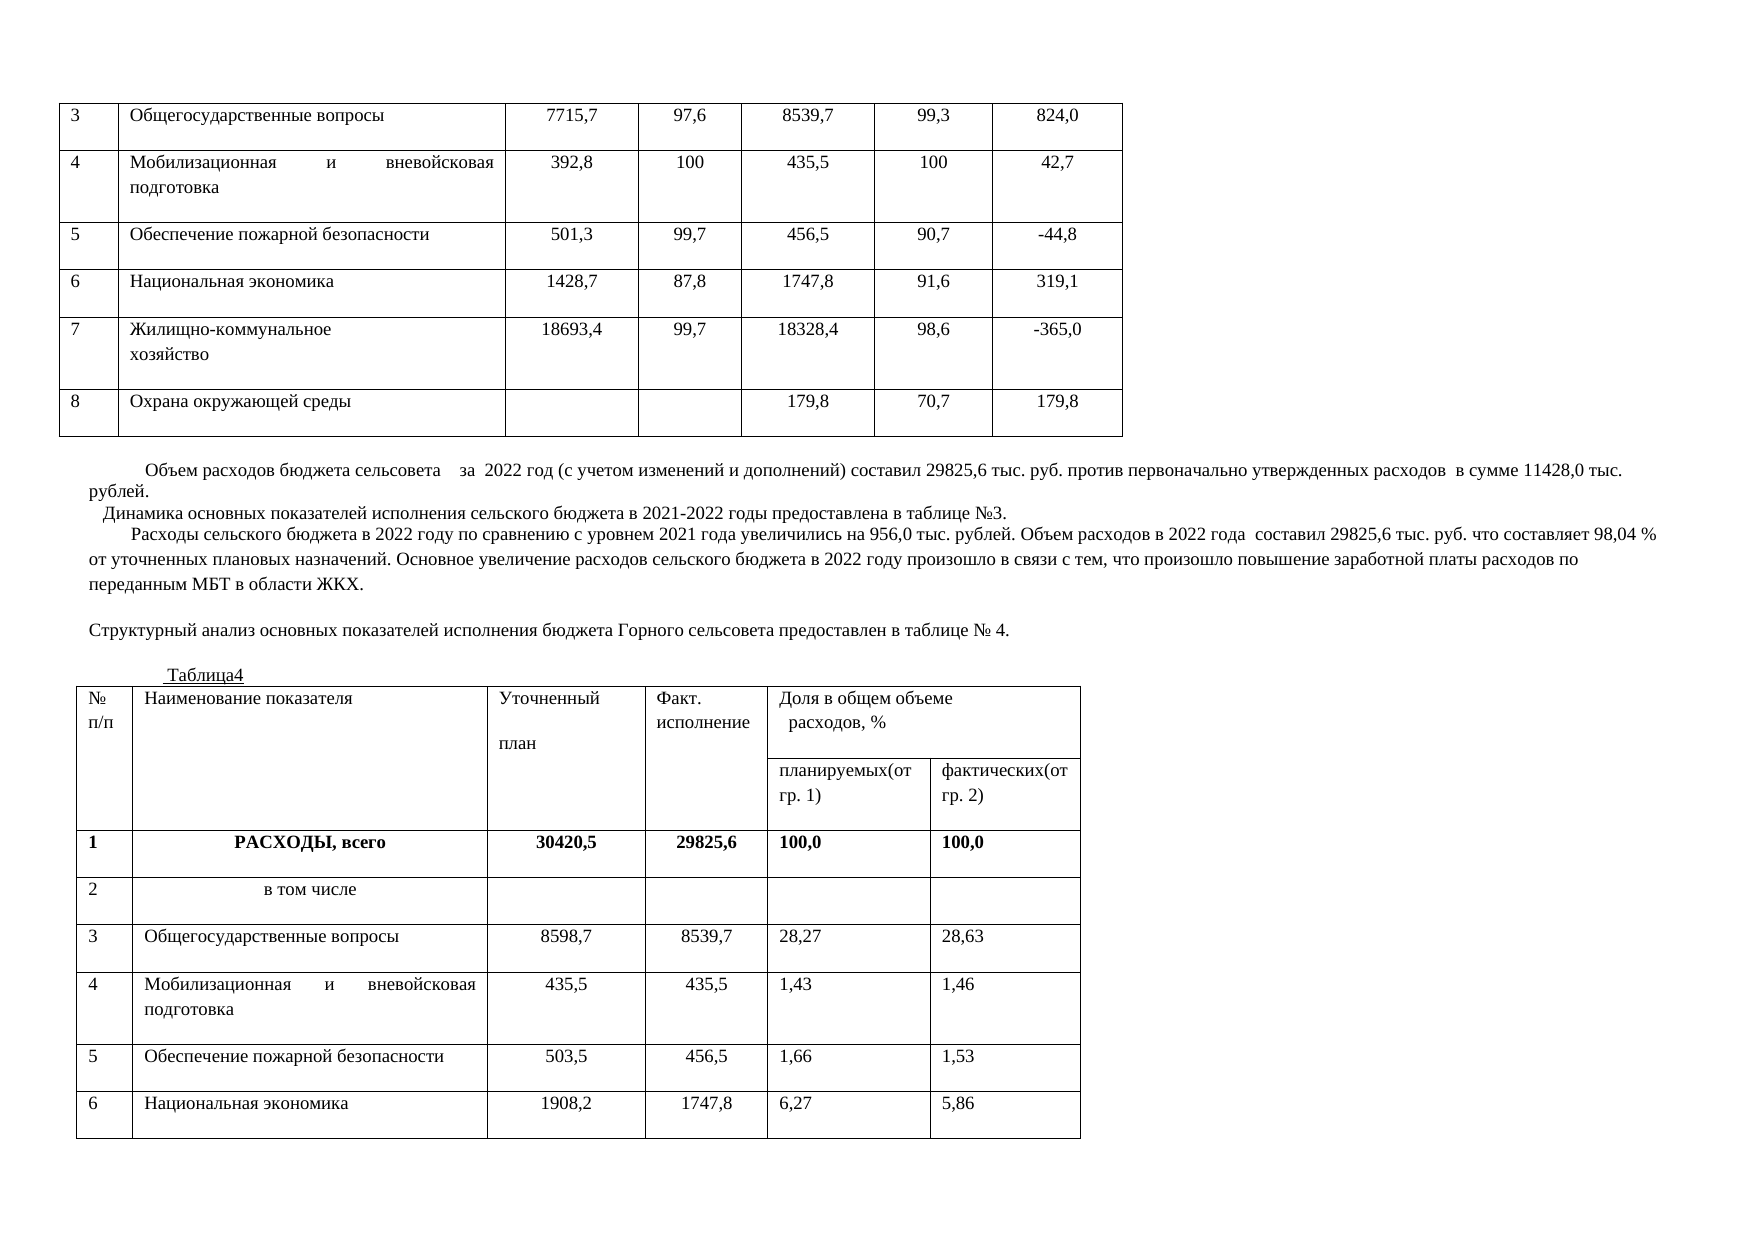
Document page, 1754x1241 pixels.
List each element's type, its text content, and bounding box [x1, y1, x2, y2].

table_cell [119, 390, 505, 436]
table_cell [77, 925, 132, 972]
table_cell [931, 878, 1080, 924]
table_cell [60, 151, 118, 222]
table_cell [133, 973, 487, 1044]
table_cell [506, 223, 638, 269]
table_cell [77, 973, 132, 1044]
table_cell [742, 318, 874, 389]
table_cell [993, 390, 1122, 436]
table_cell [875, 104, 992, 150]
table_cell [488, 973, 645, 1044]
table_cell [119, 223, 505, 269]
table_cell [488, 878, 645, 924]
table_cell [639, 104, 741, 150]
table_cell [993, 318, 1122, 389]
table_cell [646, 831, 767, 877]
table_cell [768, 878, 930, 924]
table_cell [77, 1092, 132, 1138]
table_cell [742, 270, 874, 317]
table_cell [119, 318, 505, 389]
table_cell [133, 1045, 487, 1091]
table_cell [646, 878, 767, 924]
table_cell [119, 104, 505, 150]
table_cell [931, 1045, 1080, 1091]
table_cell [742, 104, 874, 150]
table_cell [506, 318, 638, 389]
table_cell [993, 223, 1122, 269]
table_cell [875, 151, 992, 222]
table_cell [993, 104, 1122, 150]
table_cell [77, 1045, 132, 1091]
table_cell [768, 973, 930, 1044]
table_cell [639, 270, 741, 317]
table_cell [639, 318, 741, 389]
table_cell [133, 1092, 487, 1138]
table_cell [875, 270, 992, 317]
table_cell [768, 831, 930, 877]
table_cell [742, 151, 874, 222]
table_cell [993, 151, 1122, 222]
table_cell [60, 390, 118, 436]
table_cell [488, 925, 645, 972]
text Динамика основных показателей исполнения сельского бюджета в 2021-2022 годы предоставлена в таблице №3. [89, 502, 1665, 523]
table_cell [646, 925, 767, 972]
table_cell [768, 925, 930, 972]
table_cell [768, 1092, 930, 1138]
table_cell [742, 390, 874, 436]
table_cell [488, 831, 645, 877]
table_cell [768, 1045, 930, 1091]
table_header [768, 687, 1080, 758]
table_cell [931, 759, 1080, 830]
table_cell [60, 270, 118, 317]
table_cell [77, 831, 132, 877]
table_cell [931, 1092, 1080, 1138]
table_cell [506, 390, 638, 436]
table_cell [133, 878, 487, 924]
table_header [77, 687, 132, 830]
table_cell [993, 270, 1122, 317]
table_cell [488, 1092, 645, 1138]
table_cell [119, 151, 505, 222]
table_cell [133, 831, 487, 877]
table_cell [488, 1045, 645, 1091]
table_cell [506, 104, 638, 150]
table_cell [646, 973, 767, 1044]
text Расходы сельского бюджета в 2022 году по сравнению с уровнем 2021 года увеличились на 956,0 тыс. рублей. Объем расходов в 2022 года составил 29825,6 тыс. руб. что составляет 98,04 % от уточненных плановых назначений. Основное увеличение расходов сельского бюджета в 2022 году произошло в связи с тем, что произошло повышение заработной платы расходов по переданным МБТ в области ЖКХ. [89, 523, 1665, 594]
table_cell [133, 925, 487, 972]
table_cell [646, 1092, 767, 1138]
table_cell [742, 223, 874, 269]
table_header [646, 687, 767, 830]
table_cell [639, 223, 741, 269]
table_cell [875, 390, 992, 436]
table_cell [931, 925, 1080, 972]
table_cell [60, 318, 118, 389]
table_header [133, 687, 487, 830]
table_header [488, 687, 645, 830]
text Таблица4 [89, 664, 1665, 686]
text Объем расходов бюджета сельсовета за 2022 год (с учетом изменений и дополнений) составил 29825,6 тыс. руб. против первоначально утвержденных расходов в сумме 11428,0 тыс. рублей. [89, 458, 1665, 502]
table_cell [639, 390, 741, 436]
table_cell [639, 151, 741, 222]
text Структурный анализ основных показателей исполнения бюджета Горного сельсовета предоставлен в таблице № 4. [89, 618, 1665, 640]
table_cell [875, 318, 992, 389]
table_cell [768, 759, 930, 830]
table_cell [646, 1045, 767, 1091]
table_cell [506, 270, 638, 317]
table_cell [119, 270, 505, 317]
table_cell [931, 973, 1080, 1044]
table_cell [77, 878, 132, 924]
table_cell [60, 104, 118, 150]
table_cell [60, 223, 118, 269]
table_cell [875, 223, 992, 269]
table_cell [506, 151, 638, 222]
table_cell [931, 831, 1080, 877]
